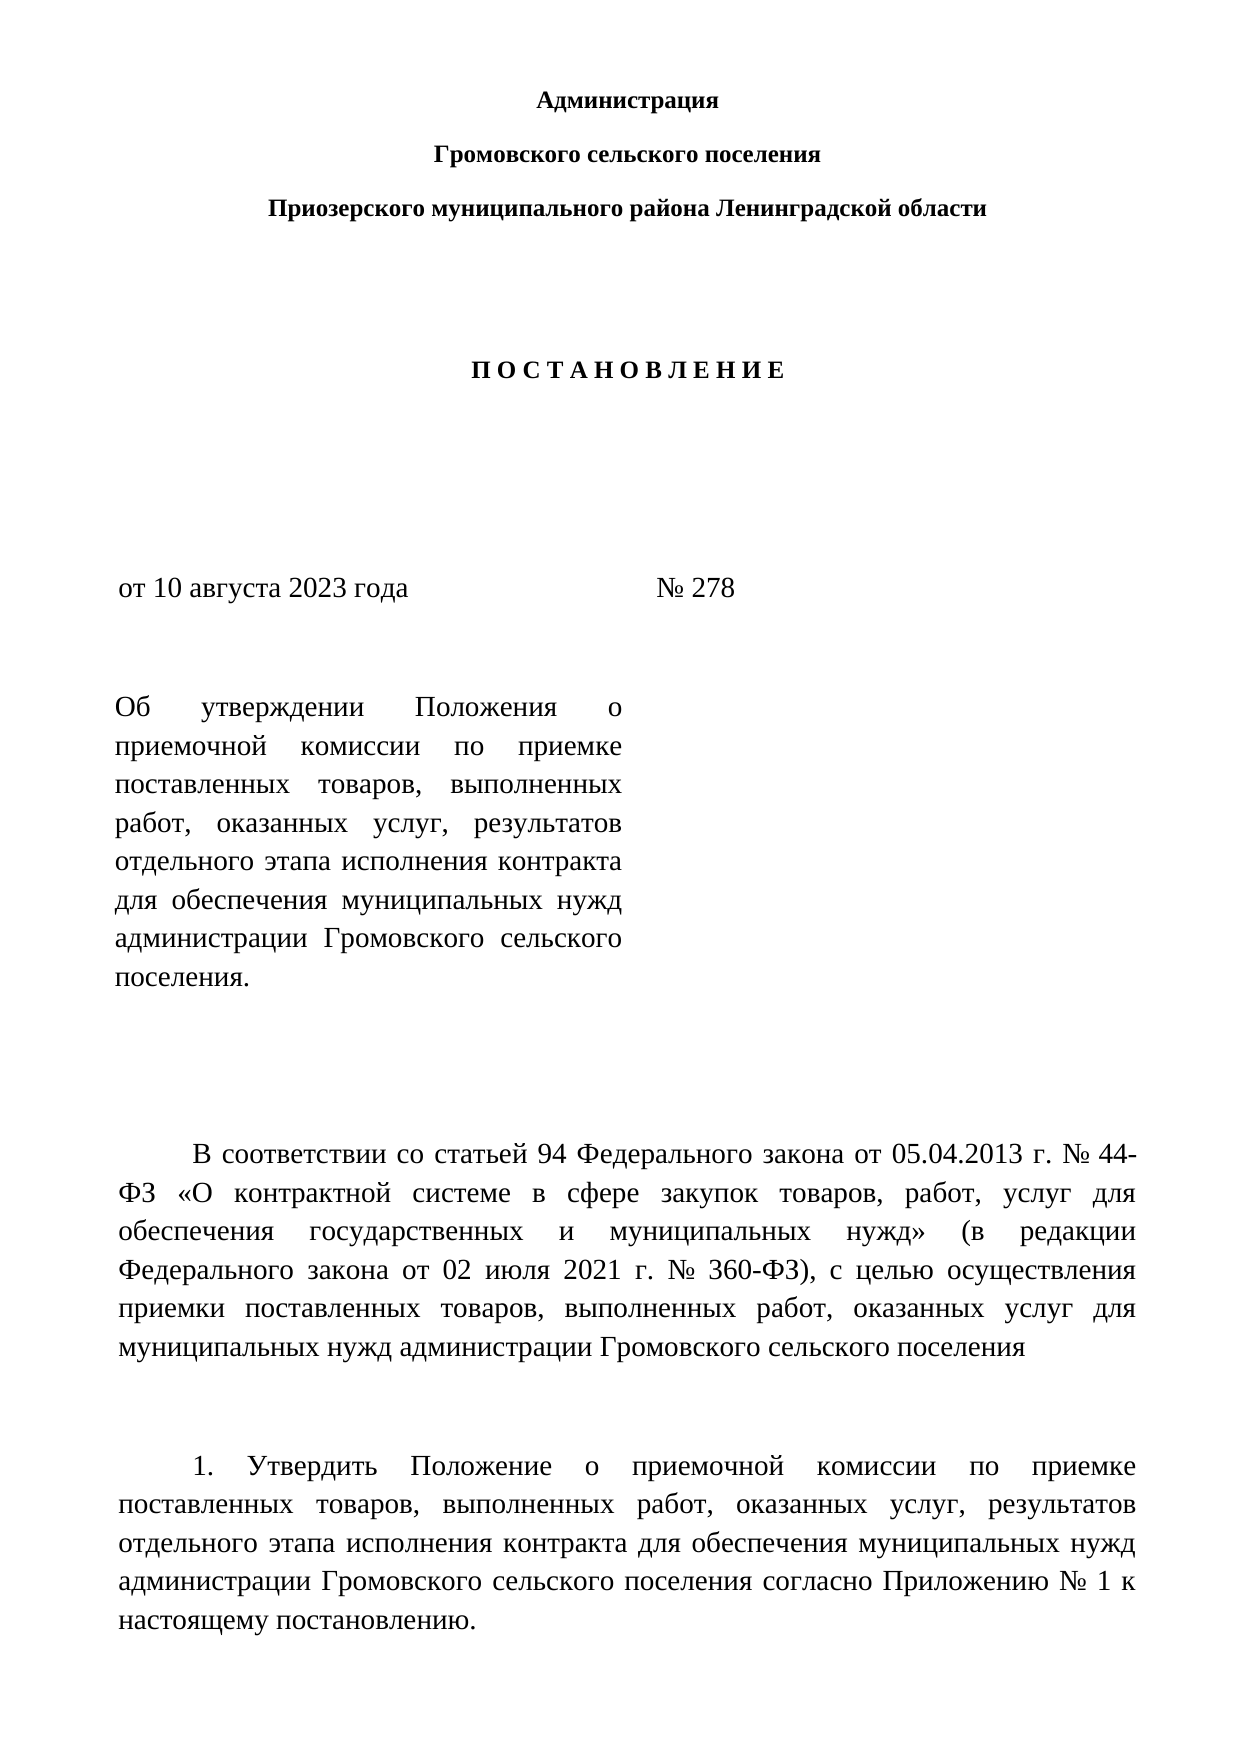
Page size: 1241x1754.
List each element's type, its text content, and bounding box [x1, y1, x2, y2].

text 1. Утвердить Положение о приемочной комиссии по приемке поставленных товаров, выполненных работ, оказанных услуг, результатов отдельного этапа исполнения контракта для обеспечения муниципальных нужд администрации Громовского сельского поселения согласно Приложению № 1 к настоящему постановлению. [118, 1448, 1137, 1635]
text В соответствии со статьей 94 Федерального закона от 05.04.2013 г. № 44-ФЗ «О контрактной системе в сфере закупок товаров, работ, услуг для обеспечения государственных и муниципальных нужд» (в редакции Федерального закона от 02 июля 2021 г. № 360-ФЗ), с целью осуществления приемки поставленных товаров, выполненных работ, оказанных услуг для муниципальных нужд администрации Громовского сельского поселения [118, 1136, 1137, 1362]
text Администрация [118, 86, 1137, 114]
text Приозерского муниципального района Ленинградской области [118, 193, 1137, 222]
text П О С Т А Н О В Л Е Н И Е [118, 355, 1137, 384]
text Громовского сельского поселения [118, 139, 1137, 168]
text от 10 августа 2023 года № 278 [118, 570, 1137, 604]
table_header Об утверждении Положения о приемочной комиссии по приемке поставленных товаров, выполненных работ, оказанных услуг, результатов отдельного этапа исполнения контракта для обеспечения муниципальных нужд администрации Громовского сельского поселения. [103, 689, 634, 1017]
